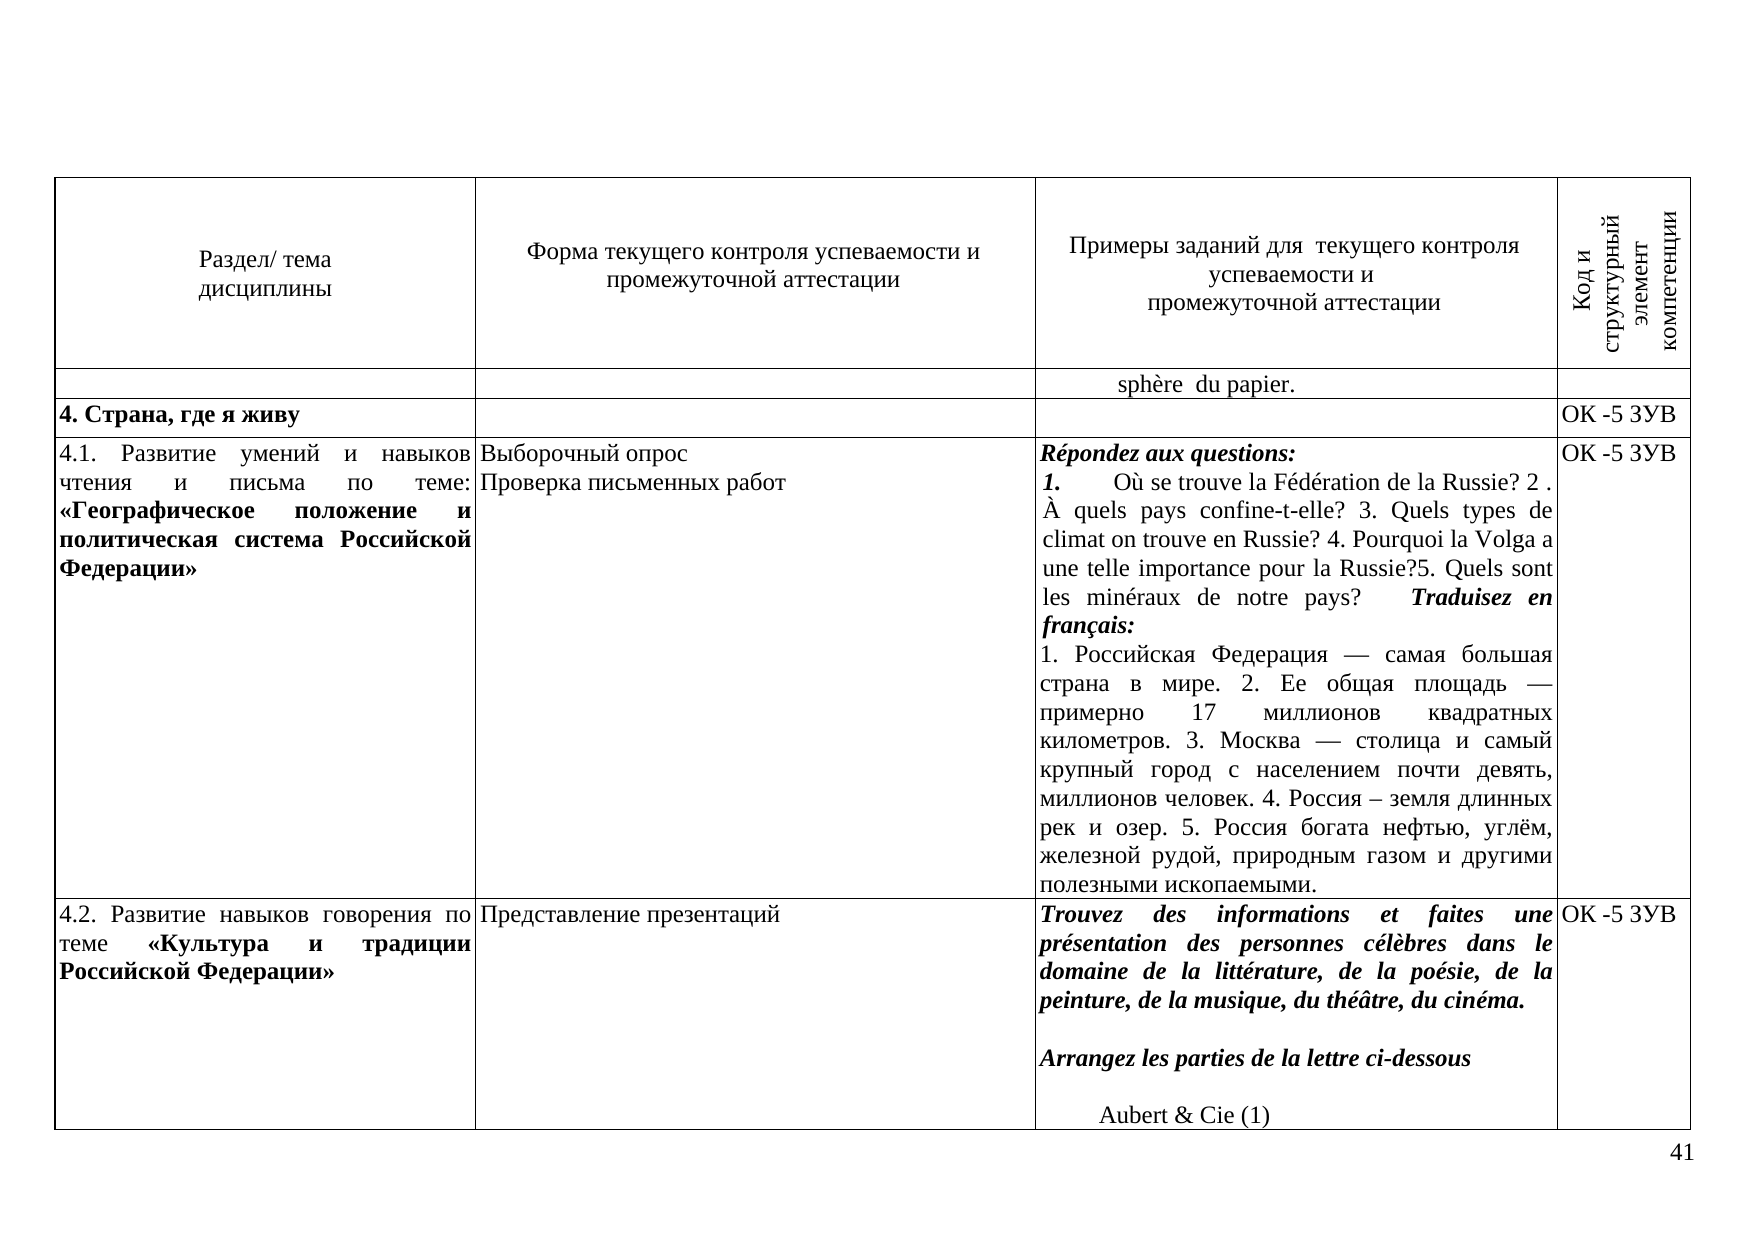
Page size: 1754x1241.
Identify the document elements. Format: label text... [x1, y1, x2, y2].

table_header Форма текущего контроля успеваемости и промежуточной аттестации [476, 178, 1035, 368]
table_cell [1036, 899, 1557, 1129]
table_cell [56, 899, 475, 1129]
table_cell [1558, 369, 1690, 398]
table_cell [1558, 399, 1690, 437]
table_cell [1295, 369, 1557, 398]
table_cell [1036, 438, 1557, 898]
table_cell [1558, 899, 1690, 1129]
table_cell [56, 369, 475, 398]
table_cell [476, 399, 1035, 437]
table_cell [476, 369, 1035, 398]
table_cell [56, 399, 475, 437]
table_header Примеры заданий для текущего контроля успеваемости и промежуточной аттестации [1036, 178, 1557, 368]
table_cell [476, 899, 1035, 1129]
table_header Раздел/ тема дисциплины [56, 178, 475, 368]
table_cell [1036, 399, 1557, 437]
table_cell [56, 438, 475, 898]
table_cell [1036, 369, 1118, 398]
table_header Код и структурный элемент компетенции [1558, 178, 1690, 368]
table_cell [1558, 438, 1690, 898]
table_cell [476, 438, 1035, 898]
